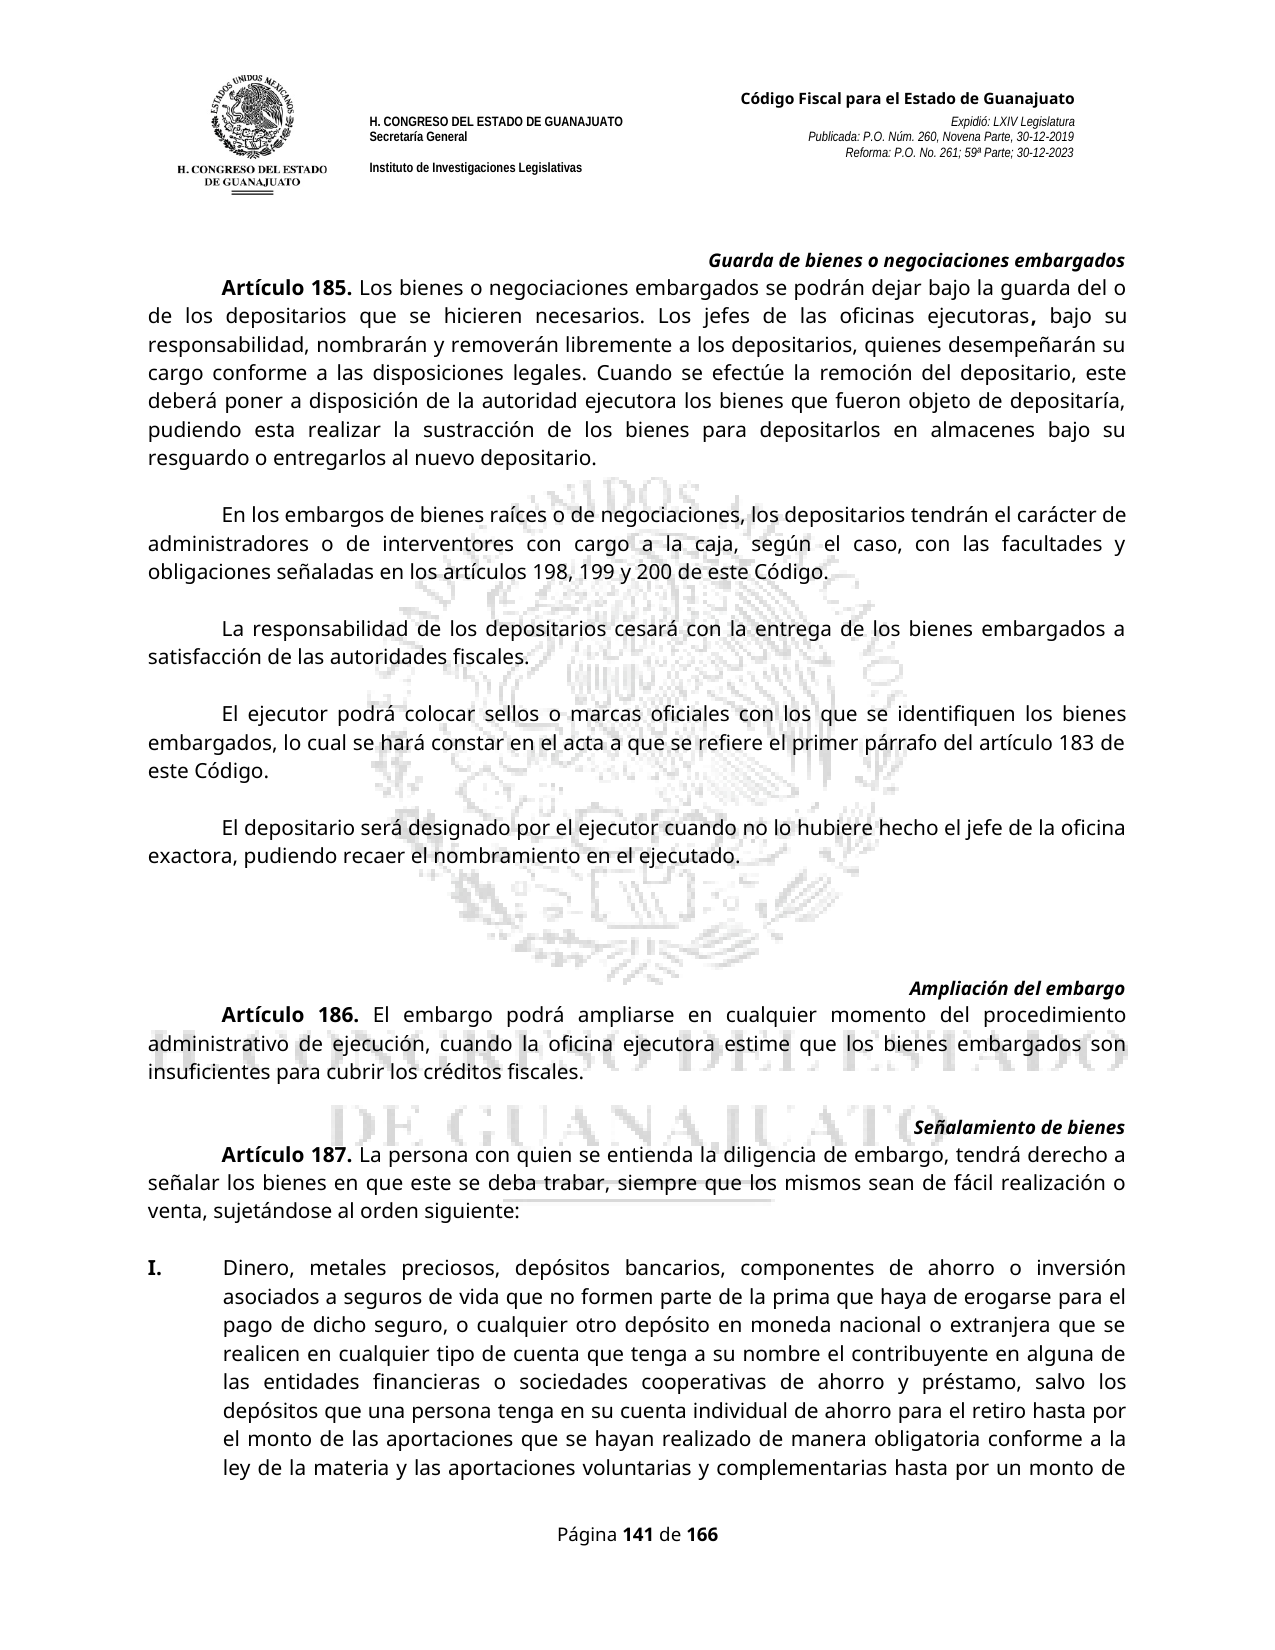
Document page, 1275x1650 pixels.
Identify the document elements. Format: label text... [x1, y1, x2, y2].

text Señalamiento de bienes [148, 1114, 1127, 1140]
text Guarda de bienes o negociaciones embargados [148, 247, 1127, 273]
text Artículo 187. La persona con quien se entienda la diligencia de embargo, tendrá derecho a señalar los bienes en que este se deba trabar, siempre que los mismos sean de fácil realización o venta, sujetándose al orden siguiente: [148, 1140, 1127, 1225]
text Artículo 186. El embargo podrá ampliarse en cualquier momento del procedimiento administrativo de ejecución, cuando la oficina ejecutora estime que los bienes embargados son insuficientes para cubrir los créditos fiscales. [148, 1001, 1127, 1086]
text El depositario será designado por el ejecutor cuando no lo hubiere hecho el jefe de la oficina exactora, pudiendo recaer el nombramiento en el ejecutado. [148, 813, 1127, 870]
text La responsabilidad de los depositarios cesará con la entrega de los bienes embargados a satisfacción de las autoridades fiscales. [148, 614, 1127, 671]
text El ejecutor podrá colocar sellos o marcas oficiales con los que se identifiquen los bienes embargados, lo cual se hará constar en el acta a que se refiere el primer párrafo del artículo 183 de este Código. [148, 699, 1127, 785]
text En los embargos de bienes raíces o de negociaciones, los depositarios tendrán el carácter de administradores o de interventores con cargo a la caja, según el caso, con las facultades y obligaciones señaladas en los artículos 198, 199 y 200 de este Código. [148, 500, 1127, 586]
picture [177, 75, 327, 201]
text Ampliación del embargo [148, 975, 1127, 1001]
text Artículo 185. Los bienes o negociaciones embargados se podrán dejar bajo la guarda del o de los depositarios que se hicieren necesarios. Los jefes de las oficinas ejecutoras, bajo su responsabilidad, nombrarán y removerán libremente a los depositarios, quienes desempeñarán su cargo conforme a las disposiciones legales. Cuando se efectúe la remoción del depositario, este deberá poner a disposición de la autoridad ejecutora los bienes que fueron objeto de depositaría, pudiendo esta realizar la sustracción de los bienes para depositarlos en almacenes bajo su resguardo o entregarlos al nuevo depositario. [148, 273, 1127, 472]
